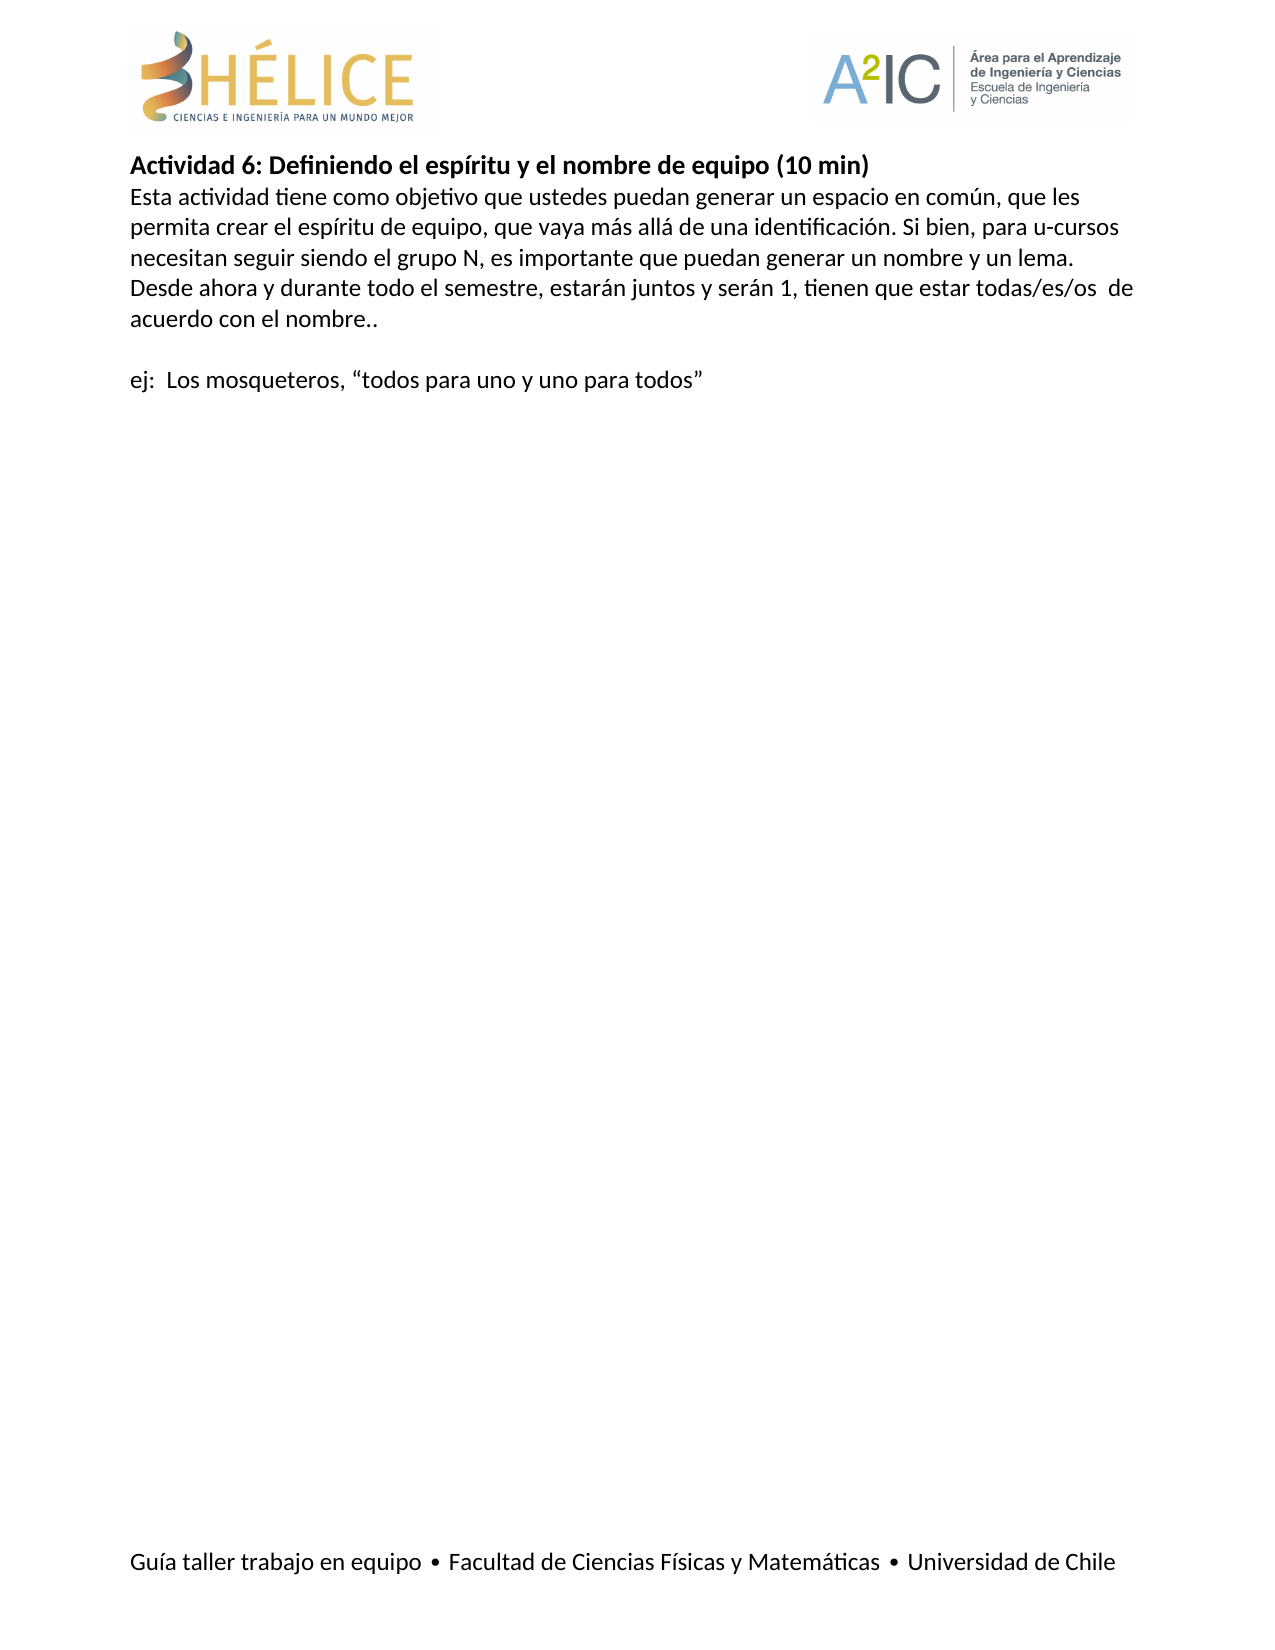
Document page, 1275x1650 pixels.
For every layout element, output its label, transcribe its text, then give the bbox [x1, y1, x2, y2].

text Desde ahora y durante todo el semestre, estarán juntos y serán 1, tienen que estar todas/es/os de acuerdo con el nombre.. [130, 272, 1145, 333]
text Esta actividad tiene como objetivo que ustedes puedan generar un espacio en común, que les permita crear el espíritu de equipo, que vaya más allá de una identificación. Si bien, para u-cursos necesitan seguir siendo el grupo N, es importante que puedan generar un nombre y un lema. [130, 181, 1145, 272]
text ej: Los mosqueteros, “todos para uno y uno para todos” [130, 364, 1145, 394]
picture [812, 32, 1131, 126]
picture [129, 22, 435, 136]
subtitle Actividad 6: Definiendo el espíritu y el nombre de equipo (10 min) [130, 148, 1145, 181]
